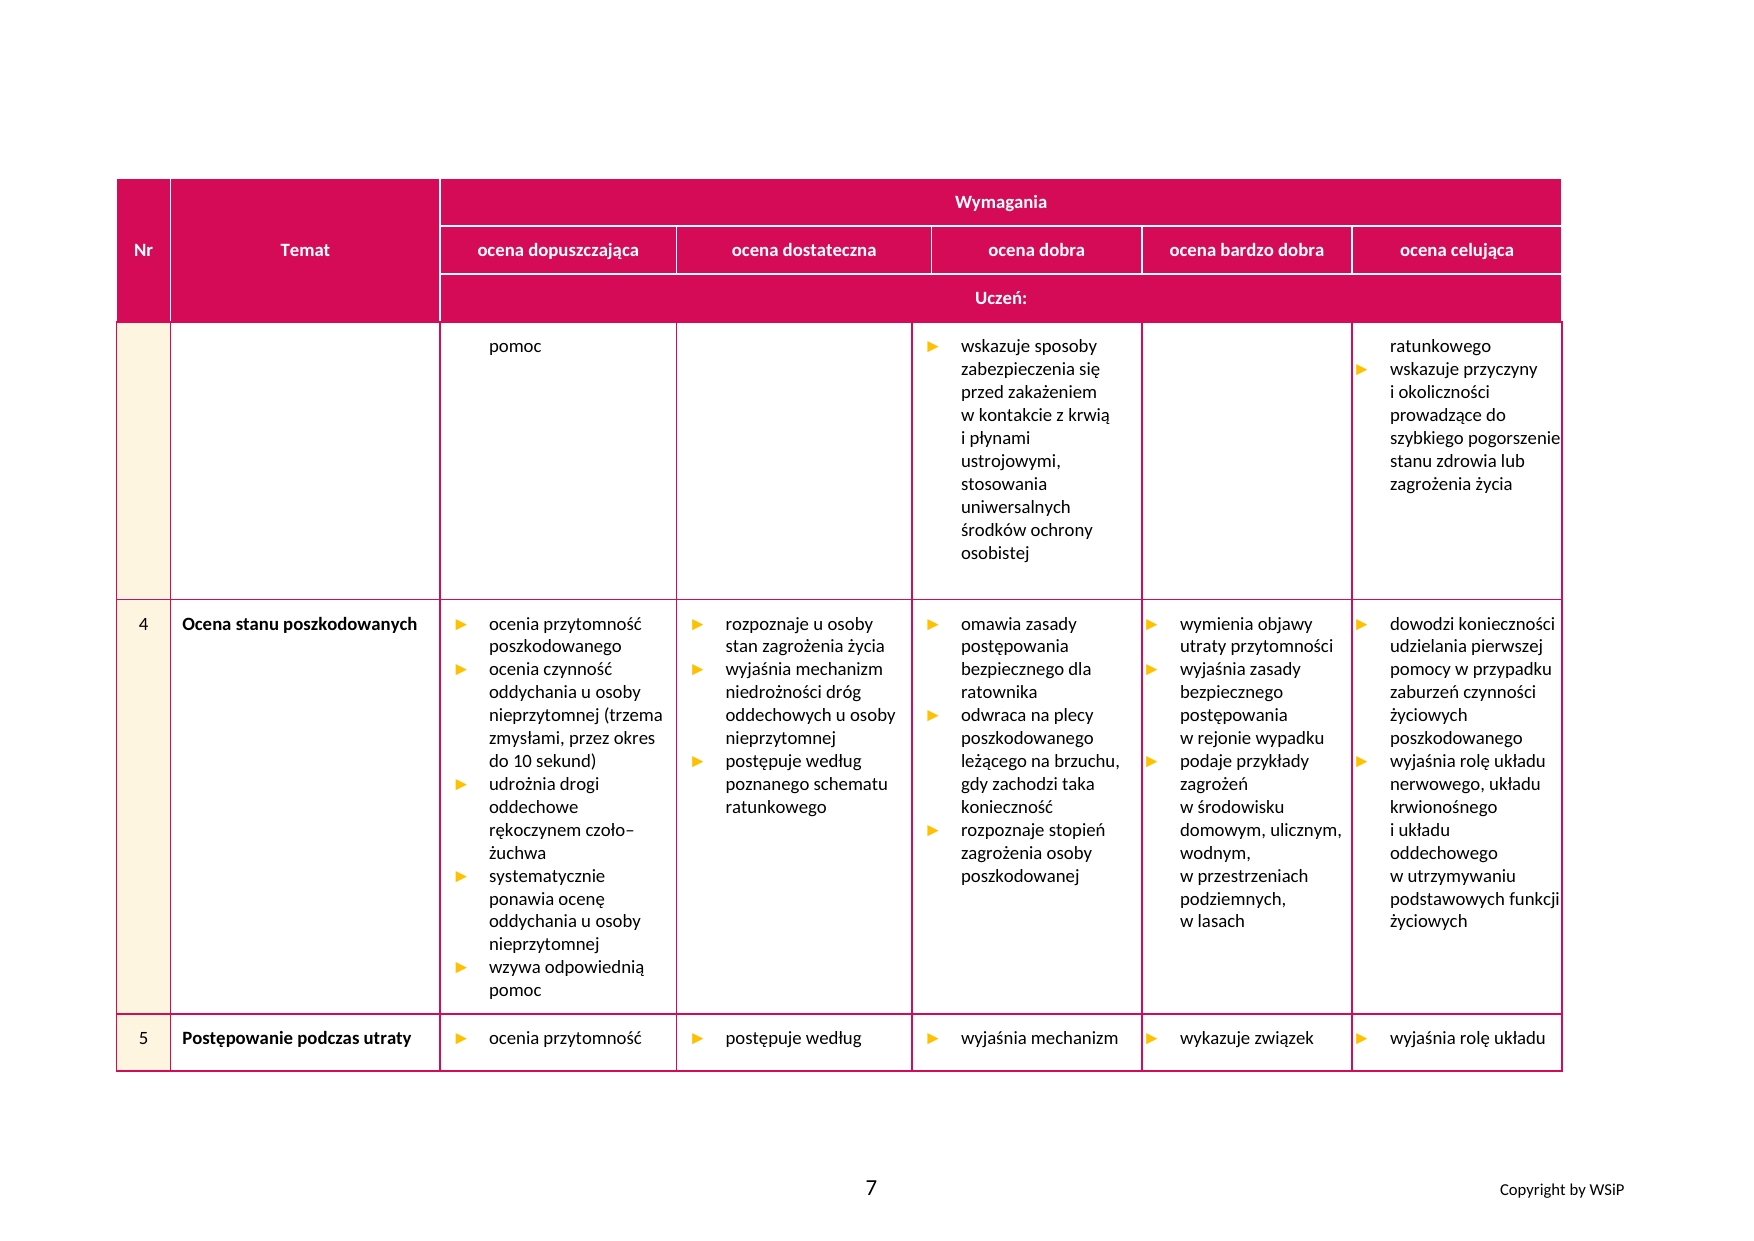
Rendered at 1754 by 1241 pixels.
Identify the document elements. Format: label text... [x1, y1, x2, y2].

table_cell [1353, 1015, 1561, 1070]
table_cell 5 [117, 1015, 170, 1070]
table_cell 4 [117, 600, 170, 1013]
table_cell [1353, 323, 1561, 598]
table_cell dowodzi konieczności udzielania pierwszej pomocy w przypadku zaburzeń czynności życiowych poszkodowanego wyjaśnia rolę układu nerwowego, układu krwionośnego i układu oddechowego w utrzymywaniu podstawowych funkcji życiowych [1353, 600, 1561, 1013]
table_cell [1143, 1015, 1351, 1070]
table_cell ocena celująca [1353, 227, 1561, 273]
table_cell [677, 323, 911, 598]
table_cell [913, 1015, 1141, 1070]
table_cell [677, 1015, 911, 1070]
table_cell ocena bardzo dobra [1143, 227, 1351, 273]
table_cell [441, 1015, 676, 1070]
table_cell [171, 1015, 439, 1070]
table_cell omawia zasady postępowania bezpiecznego dla ratownika odwraca na plecy poszkodowanego leżącego na brzuchu, gdy zachodzi taka konieczność rozpoznaje stopień zagrożenia osoby poszkodowanej [913, 600, 1141, 1013]
table_cell ocenia przytomność poszkodowanego ocenia czynność oddychania u osoby nieprzytomnej (trzema zmysłami, przez okres do 10 sekund) udrożnia drogi oddechowe rękoczynem czoło–żuchwa systematycznie ponawia ocenę oddychania u osoby nieprzytomnej wzywa odpowiednią pomoc [441, 600, 676, 1013]
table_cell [441, 323, 676, 598]
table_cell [171, 323, 439, 598]
table_header Wymagania [441, 179, 1561, 225]
table_cell Uczeń: [441, 275, 1561, 321]
table_header Nr [117, 179, 170, 321]
table_cell rozpoznaje u osoby stan zagrożenia życia wyjaśnia mechanizm niedrożności dróg oddechowych u osoby nieprzytomnej postępuje według poznanego schematu ratunkowego [677, 600, 911, 1013]
table_header Temat [171, 179, 439, 321]
table_cell Ocena stanu poszkodowanych [171, 600, 439, 1013]
table_cell wymienia objawy utraty przytomności wyjaśnia zasady bezpiecznego postępowania w rejonie wypadku podaje przykłady zagrożeń w środowisku domowym, ulicznym, wodnym, w przestrzeniach podziemnych, w lasach [1143, 600, 1351, 1013]
table_cell ocena dostateczna [677, 227, 931, 273]
table_cell ocena dobra [932, 227, 1141, 273]
table_cell 3 [117, 323, 170, 598]
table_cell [1143, 323, 1351, 598]
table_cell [913, 323, 1141, 598]
table_cell ocena dopuszczająca [441, 227, 676, 273]
